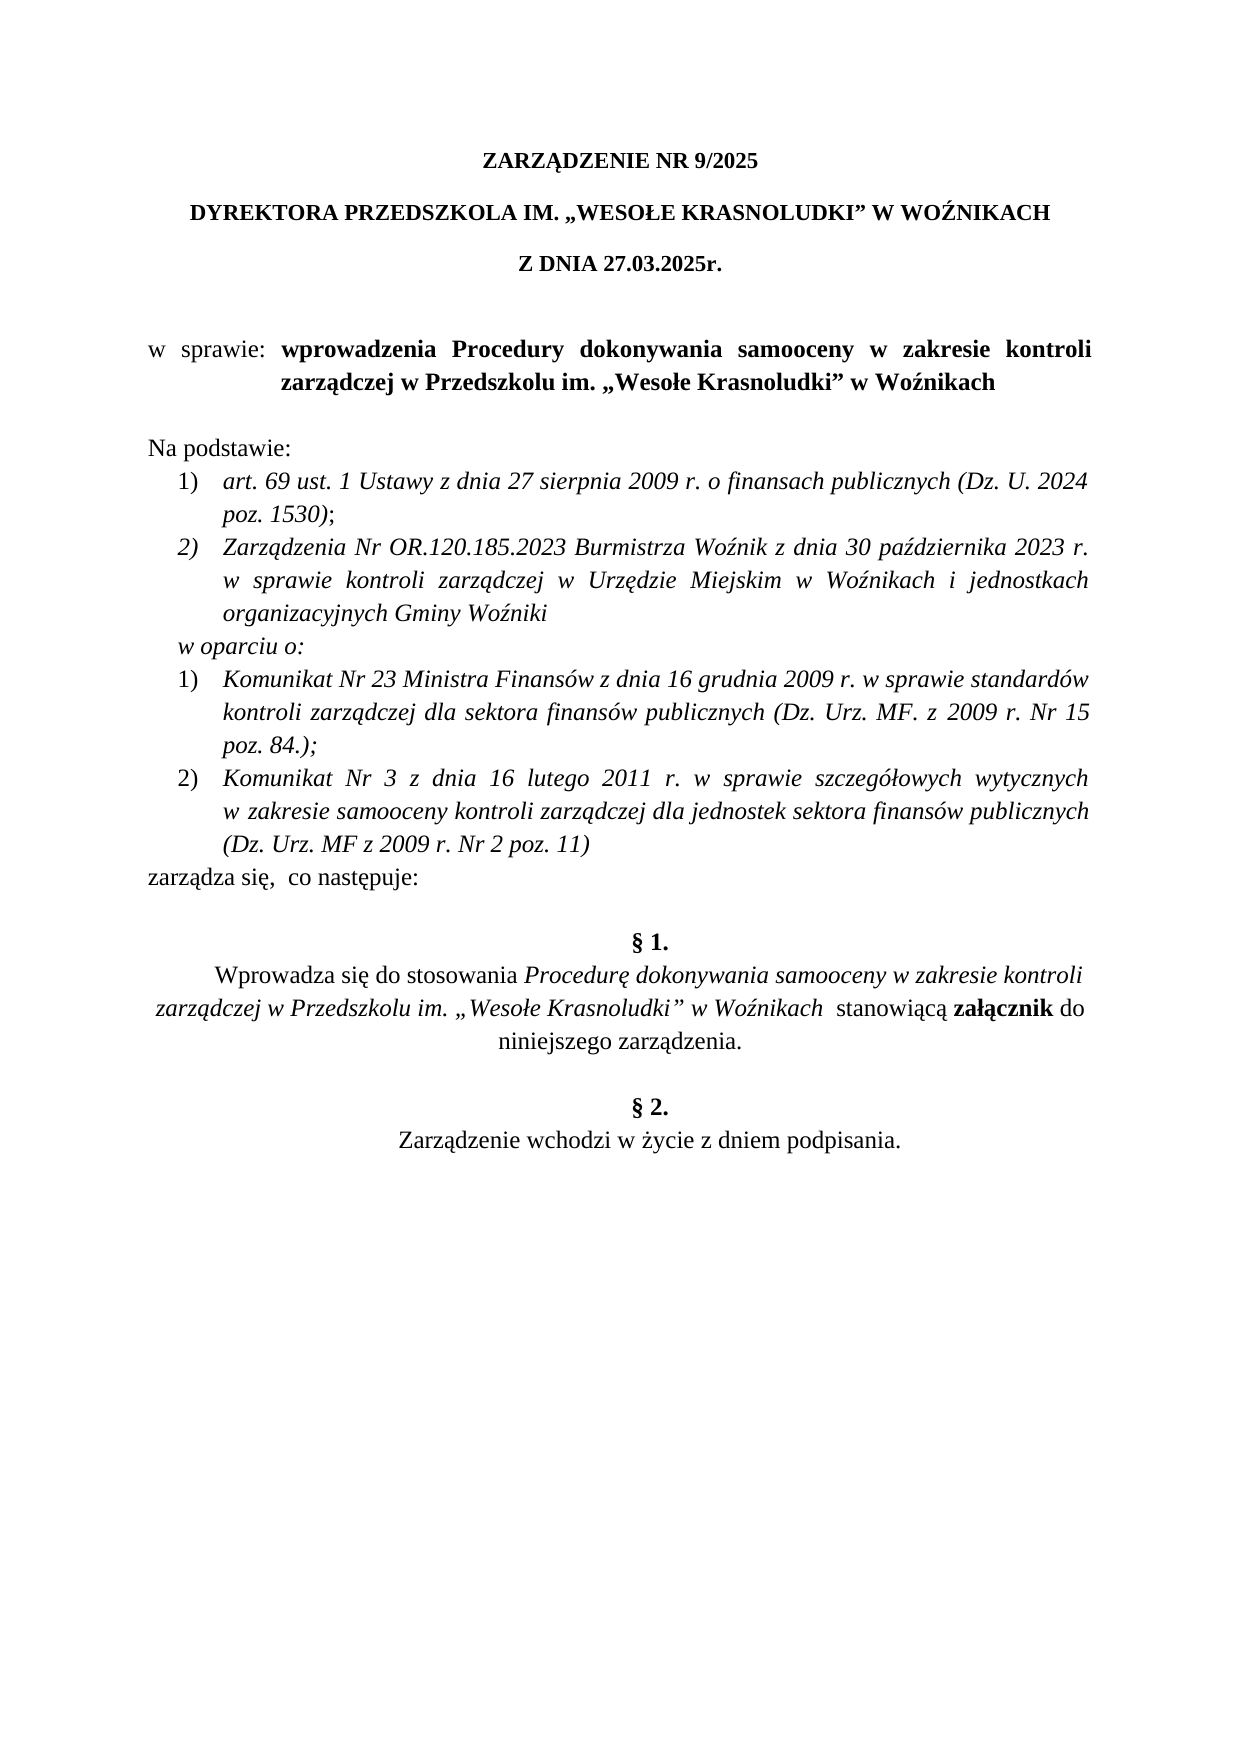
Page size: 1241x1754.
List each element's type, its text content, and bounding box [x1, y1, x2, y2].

title Zarządzenia Nr OR.120.185.2023 Burmistrza Woźnik z dnia 30 października 2023 r. w sprawie kontroli zarządczej w Urzędzie Miejskim w Woźnikach i jednostkach organizacyjnych Gminy Woźniki [177, 532, 1093, 627]
text Zarządzenie wchodzi w życie z dniem podpisania. [148, 1126, 1093, 1154]
title Komunikat Nr 23 Ministra Finansów z dnia 16 grudnia 2009 r. w sprawie standardów kontroli zarządczej dla sektora finansów publicznych (Dz. Urz. MF. z 2009 r. Nr 15 poz. 84.); [177, 664, 1093, 759]
title art. 69 ust. 1 Ustawy z dnia 27 sierpnia 2009 r. o finansach publicznych (Dz. U. 2024 poz. 1530); [177, 466, 1093, 528]
text ZARZĄDZENIE NR 9/2025 [148, 148, 1093, 174]
text Z DNIA 27.03.2025r. [148, 250, 1093, 276]
text Wprowadza się do stosowania Procedurę dokonywania samooceny w zakresie kontroli zarządczej w Przedszkolu im. „Wesołe Krasnoludki” w Woźnikach stanowiącą załącznik do niniejszego zarządzenia. [148, 960, 1093, 1055]
title w oparciu o: [177, 631, 1093, 660]
title Komunikat Nr 3 z dnia 16 lutego 2011 r. w sprawie szczegółowych wytycznych w zakresie samooceny kontroli zarządczej dla jednostek sektora finansów publicznych (Dz. Urz. MF z 2009 r. Nr 2 poz. 11) [177, 763, 1093, 858]
title Na podstawie: [148, 433, 1093, 462]
text DYREKTORA PRZEDSZKOLA IM. „WESOŁE KRASNOLUDKI” W WOŹNIKACH [148, 199, 1093, 225]
text § 2. [148, 1092, 1093, 1121]
text w sprawie: wprowadzenia Procedury dokonywania samooceny w zakresie kontroli zarządczej w Przedszkolu im. „Wesołe Krasnoludki” w Woźnikach [148, 334, 1093, 396]
text § 1. [148, 927, 1093, 956]
title zarządza się, co następuje: [148, 862, 1093, 891]
